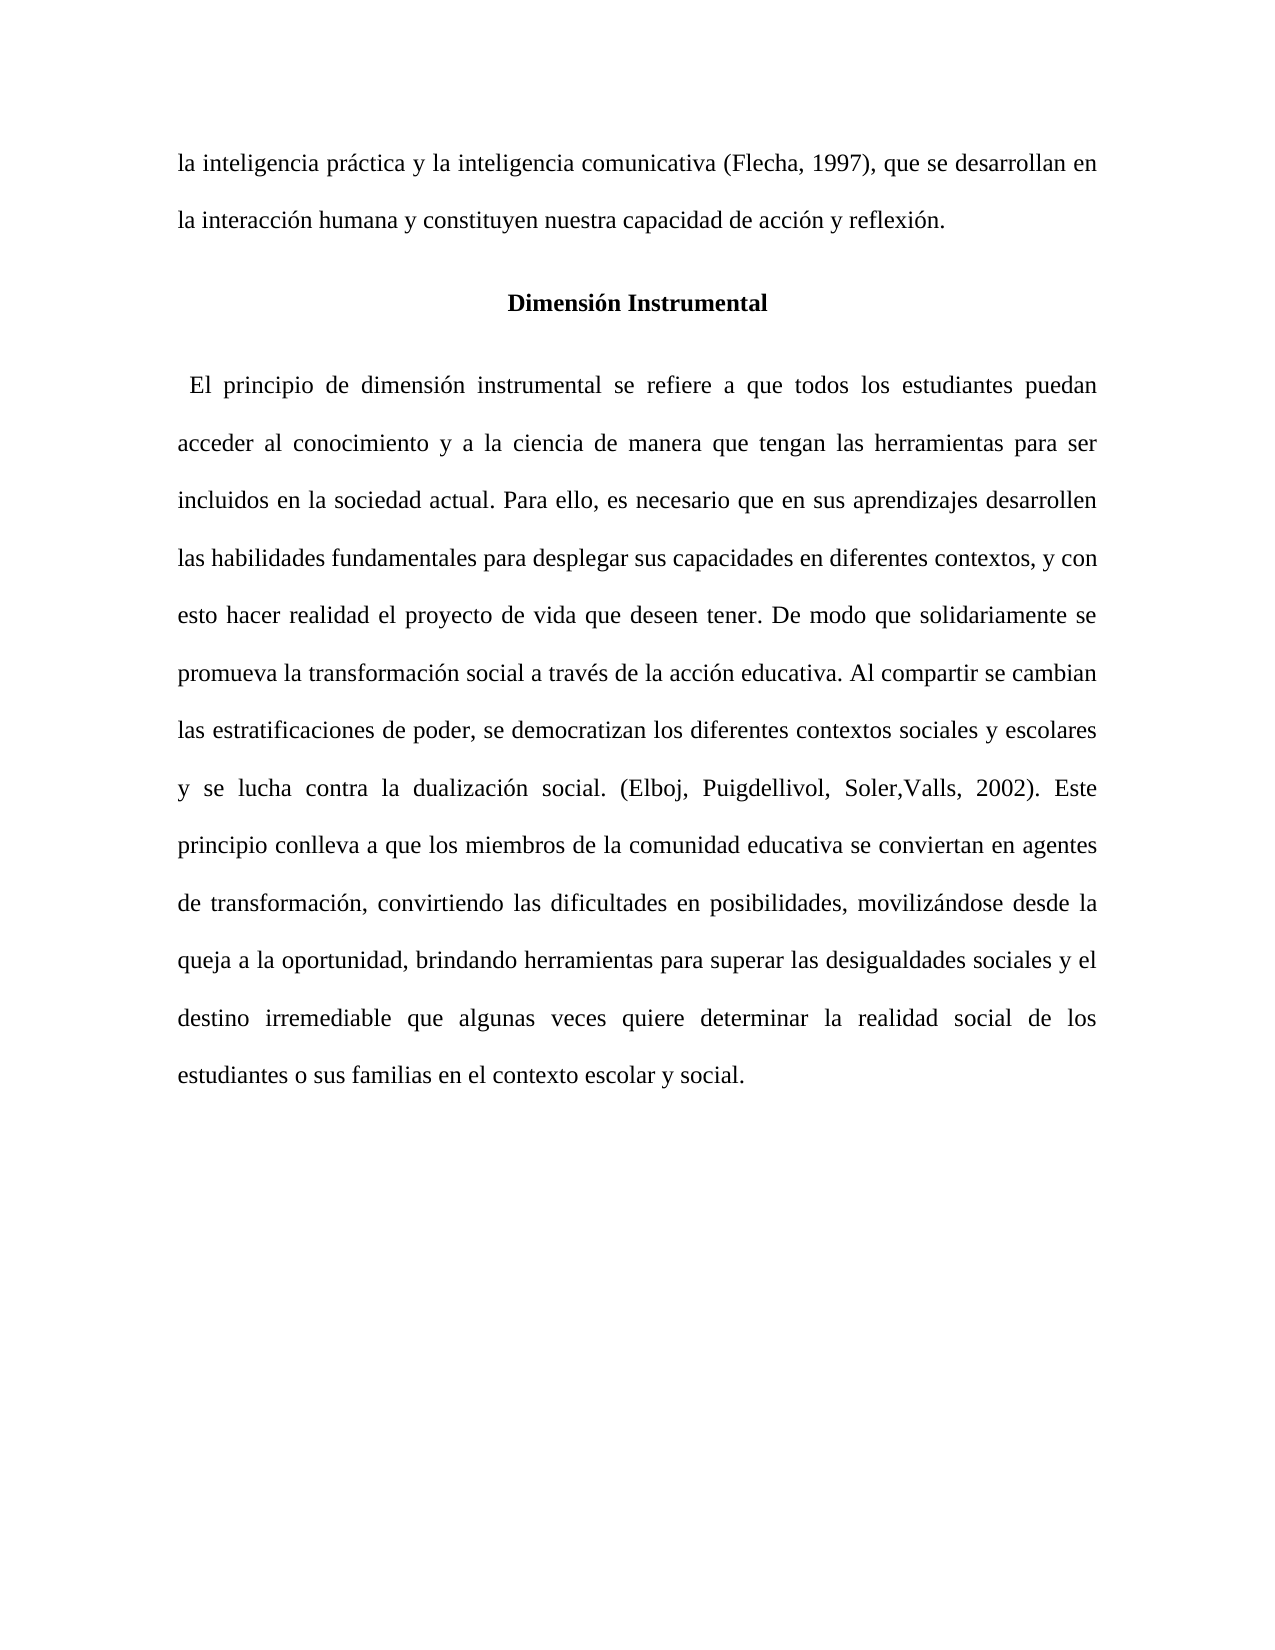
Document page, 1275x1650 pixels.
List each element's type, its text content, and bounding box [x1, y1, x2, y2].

text El principio de dimensión instrumental se refiere a que todos los estudiantes puedan acceder al conocimiento y a la ciencia de manera que tengan las herramientas para ser incluidos en la sociedad actual. Para ello, es necesario que en sus aprendizajes desarrollen las habilidades fundamentales para desplegar sus capacidades en diferentes contextos, y con esto hacer realidad el proyecto de vida que deseen tener. De modo que solidariamente se promueva la transformación social a través de la acción educativa. Al compartir se cambian las estratificaciones de poder, se democratizan los diferentes contextos sociales y escolares y se lucha contra la dualización social. (Elboj, Puigdellivol, Soler,Valls, 2002). Este principio conlleva a que los miembros de la comunidad educativa se conviertan en agentes de transformación, convirtiendo las dificultades en posibilidades, movilizándose desde la queja a la oportunidad, brindando herramientas para superar las desigualdades sociales y el destino irremediable que algunas veces quiere determinar la realidad social de los estudiantes o sus familias en el contexto escolar y social. [177, 370, 1098, 1089]
text Dimensión Instrumental [177, 288, 1098, 316]
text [177, 148, 1098, 234]
